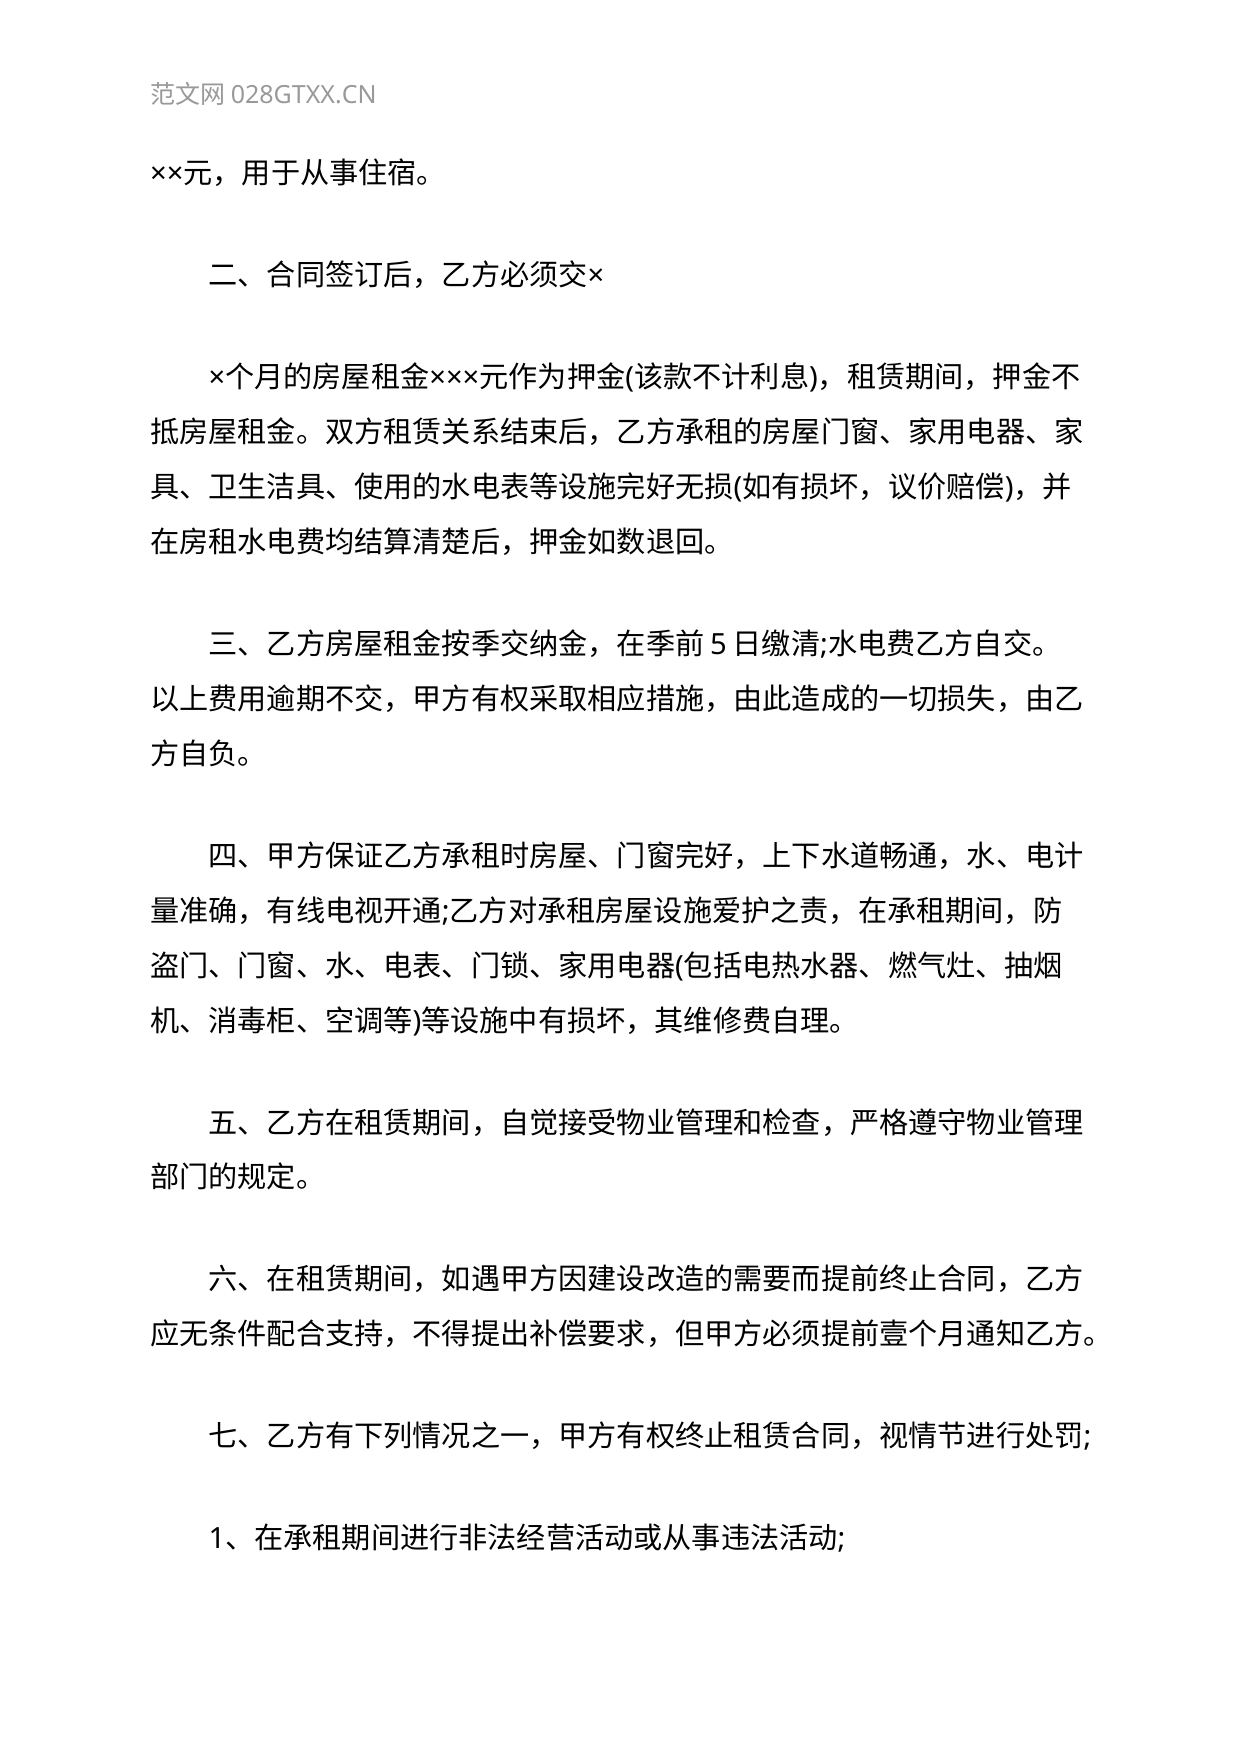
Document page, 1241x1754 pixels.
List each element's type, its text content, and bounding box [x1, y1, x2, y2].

text 三、乙方房屋租金按季交纳金，在季前5日缴清;水电费乙方自交。以上费用逾期不交，甲方有权采取相应措施，由此造成的一切损失，由乙方自负。 [150, 621, 1090, 773]
text 1、在承租期间进行非法经营活动或从事违法活动; [150, 1514, 1090, 1557]
text 四、甲方保证乙方承租时房屋、门窗完好，上下水道畅通，水、电计量准确，有线电视开通;乙方对承租房屋设施爱护之责，在承租期间，防盗门、门窗、水、电表、门锁、家用电器(包括电热水器、燃气灶、抽烟机、消毒柜、空调等)等设施中有损坏，其维修费自理。 [150, 832, 1090, 1039]
text 六、在租赁期间，如遇甲方因建设改造的需要而提前终止合同，乙方应无条件配合支持，不得提出补偿要求，但甲方必须提前壹个月通知乙方。 [150, 1256, 1090, 1353]
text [150, 150, 1090, 192]
text 二、合同签订后，乙方必须交× [150, 252, 1090, 294]
text 五、乙方在租赁期间，自觉接受物业管理和检查，严格遵守物业管理部门的规定。 [150, 1099, 1090, 1196]
text 七、乙方有下列情况之一，甲方有权终止租赁合同，视情节进行处罚; [150, 1412, 1090, 1455]
text ×个月的房屋租金×××元作为押金(该款不计利息)，租赁期间，押金不抵房屋租金。双方租赁关系结束后，乙方承租的房屋门窗、家用电器、家具、卫生洁具、使用的水电表等设施完好无损(如有损坏，议价赔偿)，并在房租水电费均结算清楚后，押金如数退回。 [150, 354, 1090, 561]
